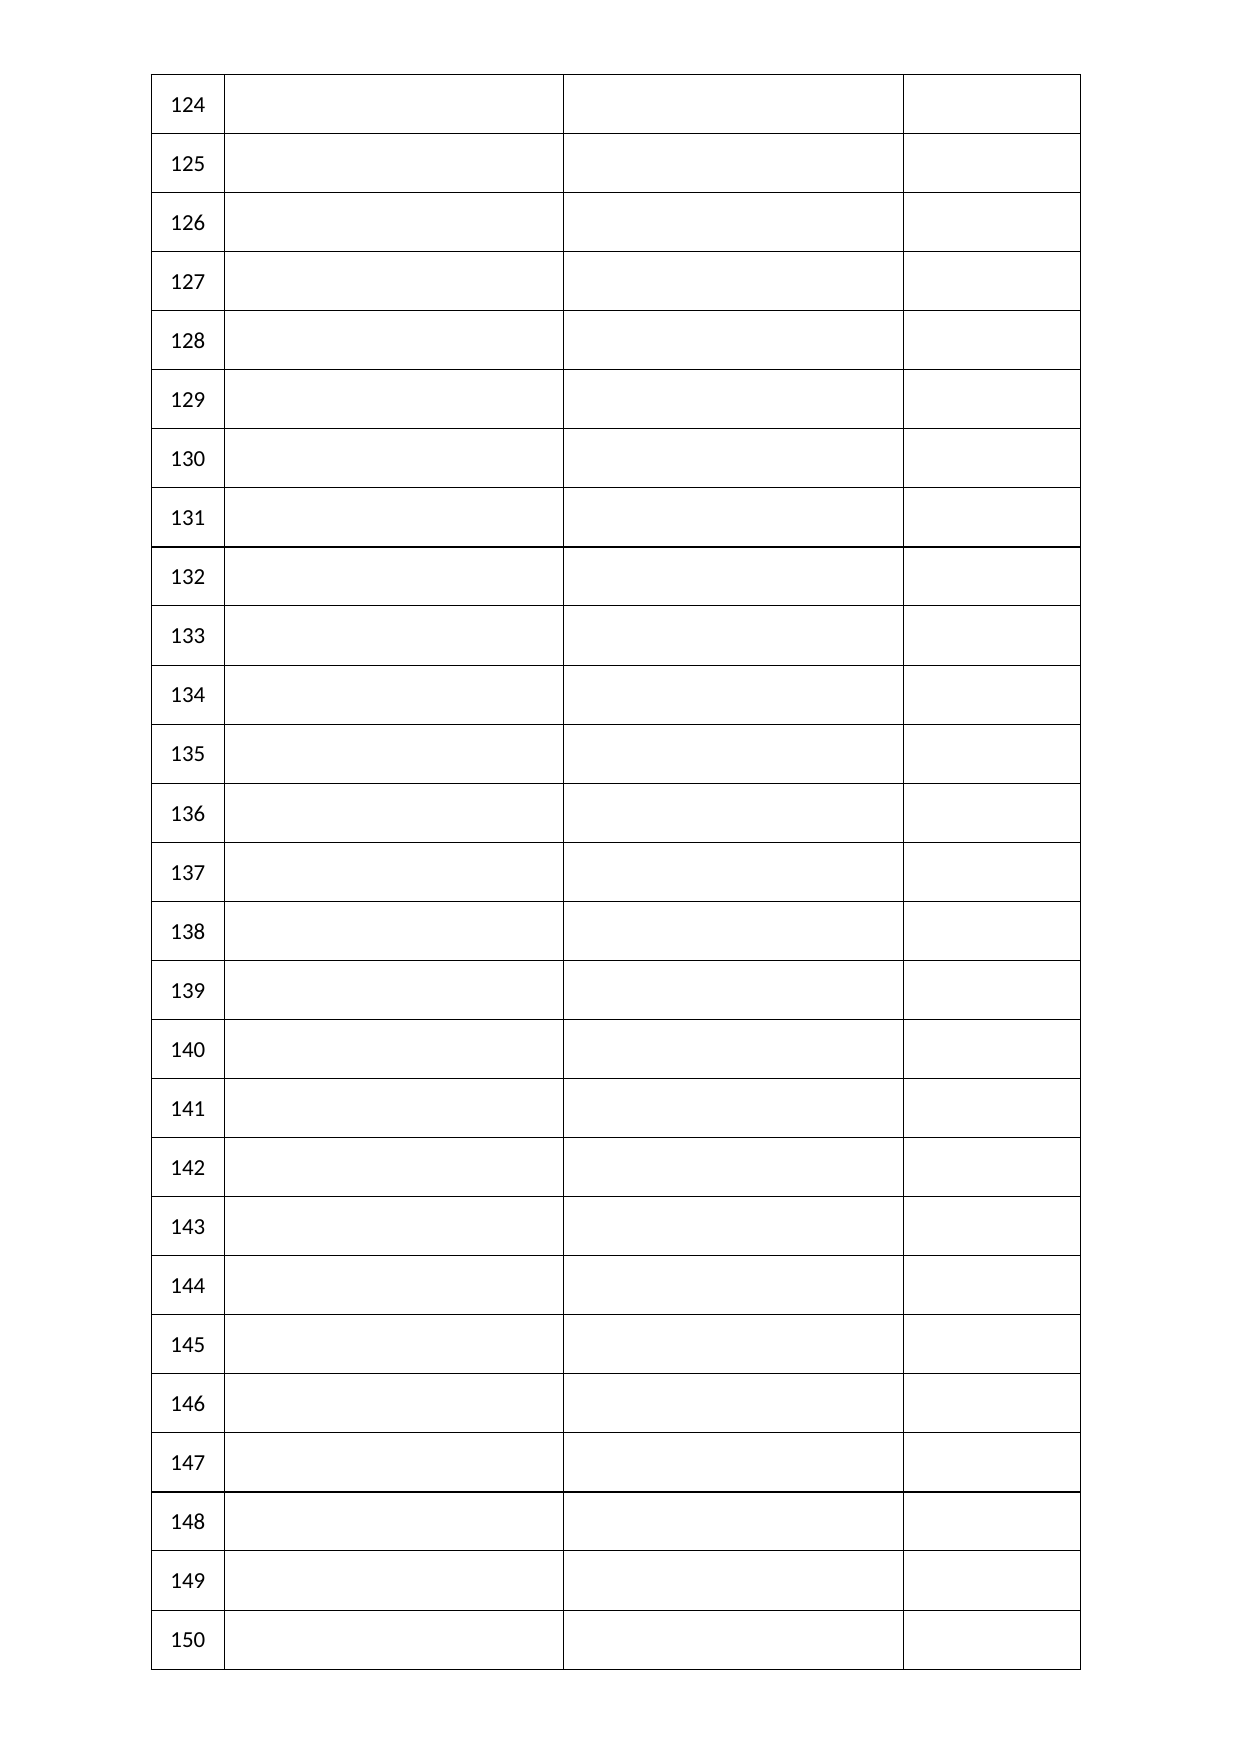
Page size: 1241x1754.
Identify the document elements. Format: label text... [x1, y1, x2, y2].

table_cell [904, 1551, 1080, 1609]
table_cell [564, 1197, 903, 1255]
table_cell [904, 1493, 1080, 1550]
table_cell 130 [152, 429, 224, 487]
table_cell [225, 488, 563, 546]
table_cell [225, 1374, 563, 1432]
table_cell [564, 902, 903, 960]
table_cell [225, 1020, 563, 1078]
table_cell [225, 193, 563, 251]
table_cell [904, 1197, 1080, 1255]
table_cell 142 [152, 1138, 224, 1196]
table_cell [904, 843, 1080, 901]
table_cell [225, 311, 563, 369]
table_cell [564, 1256, 903, 1314]
table_cell 138 [152, 902, 224, 960]
table_cell 136 [152, 784, 224, 842]
table_cell [564, 1433, 903, 1491]
table_cell [564, 961, 903, 1019]
table_cell [904, 193, 1080, 251]
table_cell [225, 666, 563, 723]
table_cell [225, 1197, 563, 1255]
table_cell [225, 1433, 563, 1491]
table_cell 146 [152, 1374, 224, 1432]
table_cell [225, 370, 563, 428]
table_cell [904, 311, 1080, 369]
table_cell [564, 843, 903, 901]
table_cell [225, 1551, 563, 1609]
table_cell 134 [152, 666, 224, 723]
table_cell 148 [152, 1493, 224, 1550]
table_cell [904, 1079, 1080, 1137]
table_cell 133 [152, 606, 224, 664]
table_cell [904, 370, 1080, 428]
table_cell [564, 429, 903, 487]
table_cell 131 [152, 488, 224, 546]
table_cell [904, 548, 1080, 605]
table_cell [564, 784, 903, 842]
table_cell [225, 134, 563, 192]
table_cell [904, 1020, 1080, 1078]
table_cell [564, 311, 903, 369]
table_cell [564, 1611, 903, 1668]
table_cell 127 [152, 252, 224, 310]
table_cell [225, 725, 563, 783]
table_cell 129 [152, 370, 224, 428]
table_cell 139 [152, 961, 224, 1019]
table_cell 126 [152, 193, 224, 251]
table_cell [564, 75, 903, 133]
table_cell [564, 193, 903, 251]
table_cell [225, 784, 563, 842]
table_cell [564, 548, 903, 605]
table_cell [904, 606, 1080, 664]
table_cell [564, 1551, 903, 1609]
table_cell [564, 488, 903, 546]
table_cell 132 [152, 548, 224, 605]
table_cell 141 [152, 1079, 224, 1137]
table_cell [904, 961, 1080, 1019]
table_cell 124 [152, 75, 224, 133]
table_cell [904, 784, 1080, 842]
table_cell [564, 1315, 903, 1373]
table_cell 149 [152, 1551, 224, 1609]
table_cell [904, 134, 1080, 192]
table_cell 135 [152, 725, 224, 783]
table_cell [225, 1493, 563, 1550]
table_cell 137 [152, 843, 224, 901]
table_cell [564, 1374, 903, 1432]
table_cell [225, 429, 563, 487]
table_cell [564, 252, 903, 310]
table_cell [564, 725, 903, 783]
table_cell [904, 75, 1080, 133]
table_cell [904, 1256, 1080, 1314]
table_cell [904, 725, 1080, 783]
table_cell [904, 1433, 1080, 1491]
table_cell 144 [152, 1256, 224, 1314]
table_cell [904, 1138, 1080, 1196]
table_cell [564, 606, 903, 664]
table_cell 125 [152, 134, 224, 192]
table_cell [904, 252, 1080, 310]
table_cell [225, 961, 563, 1019]
table_cell [564, 370, 903, 428]
table_cell [564, 1138, 903, 1196]
table_cell [564, 666, 903, 723]
table_cell 145 [152, 1315, 224, 1373]
table_cell [225, 1256, 563, 1314]
table_cell [564, 1079, 903, 1137]
table_cell [225, 1079, 563, 1137]
table_cell [225, 1138, 563, 1196]
table_cell [225, 252, 563, 310]
table_cell [564, 134, 903, 192]
table_cell [225, 902, 563, 960]
table_cell [564, 1020, 903, 1078]
table_cell [904, 1374, 1080, 1432]
table_cell [225, 75, 563, 133]
table_cell 147 [152, 1433, 224, 1491]
table_cell [904, 488, 1080, 546]
table_cell [225, 1315, 563, 1373]
table_cell 143 [152, 1197, 224, 1255]
table_cell 140 [152, 1020, 224, 1078]
table_cell 128 [152, 311, 224, 369]
table_cell [904, 429, 1080, 487]
table_cell [225, 606, 563, 664]
table_cell 150 [152, 1611, 224, 1668]
table_cell [904, 1611, 1080, 1668]
table_cell [904, 1315, 1080, 1373]
table_cell [564, 1493, 903, 1550]
table_cell [225, 843, 563, 901]
table_cell [904, 902, 1080, 960]
table_cell [225, 548, 563, 605]
table_cell [904, 666, 1080, 723]
table_cell [225, 1611, 563, 1668]
